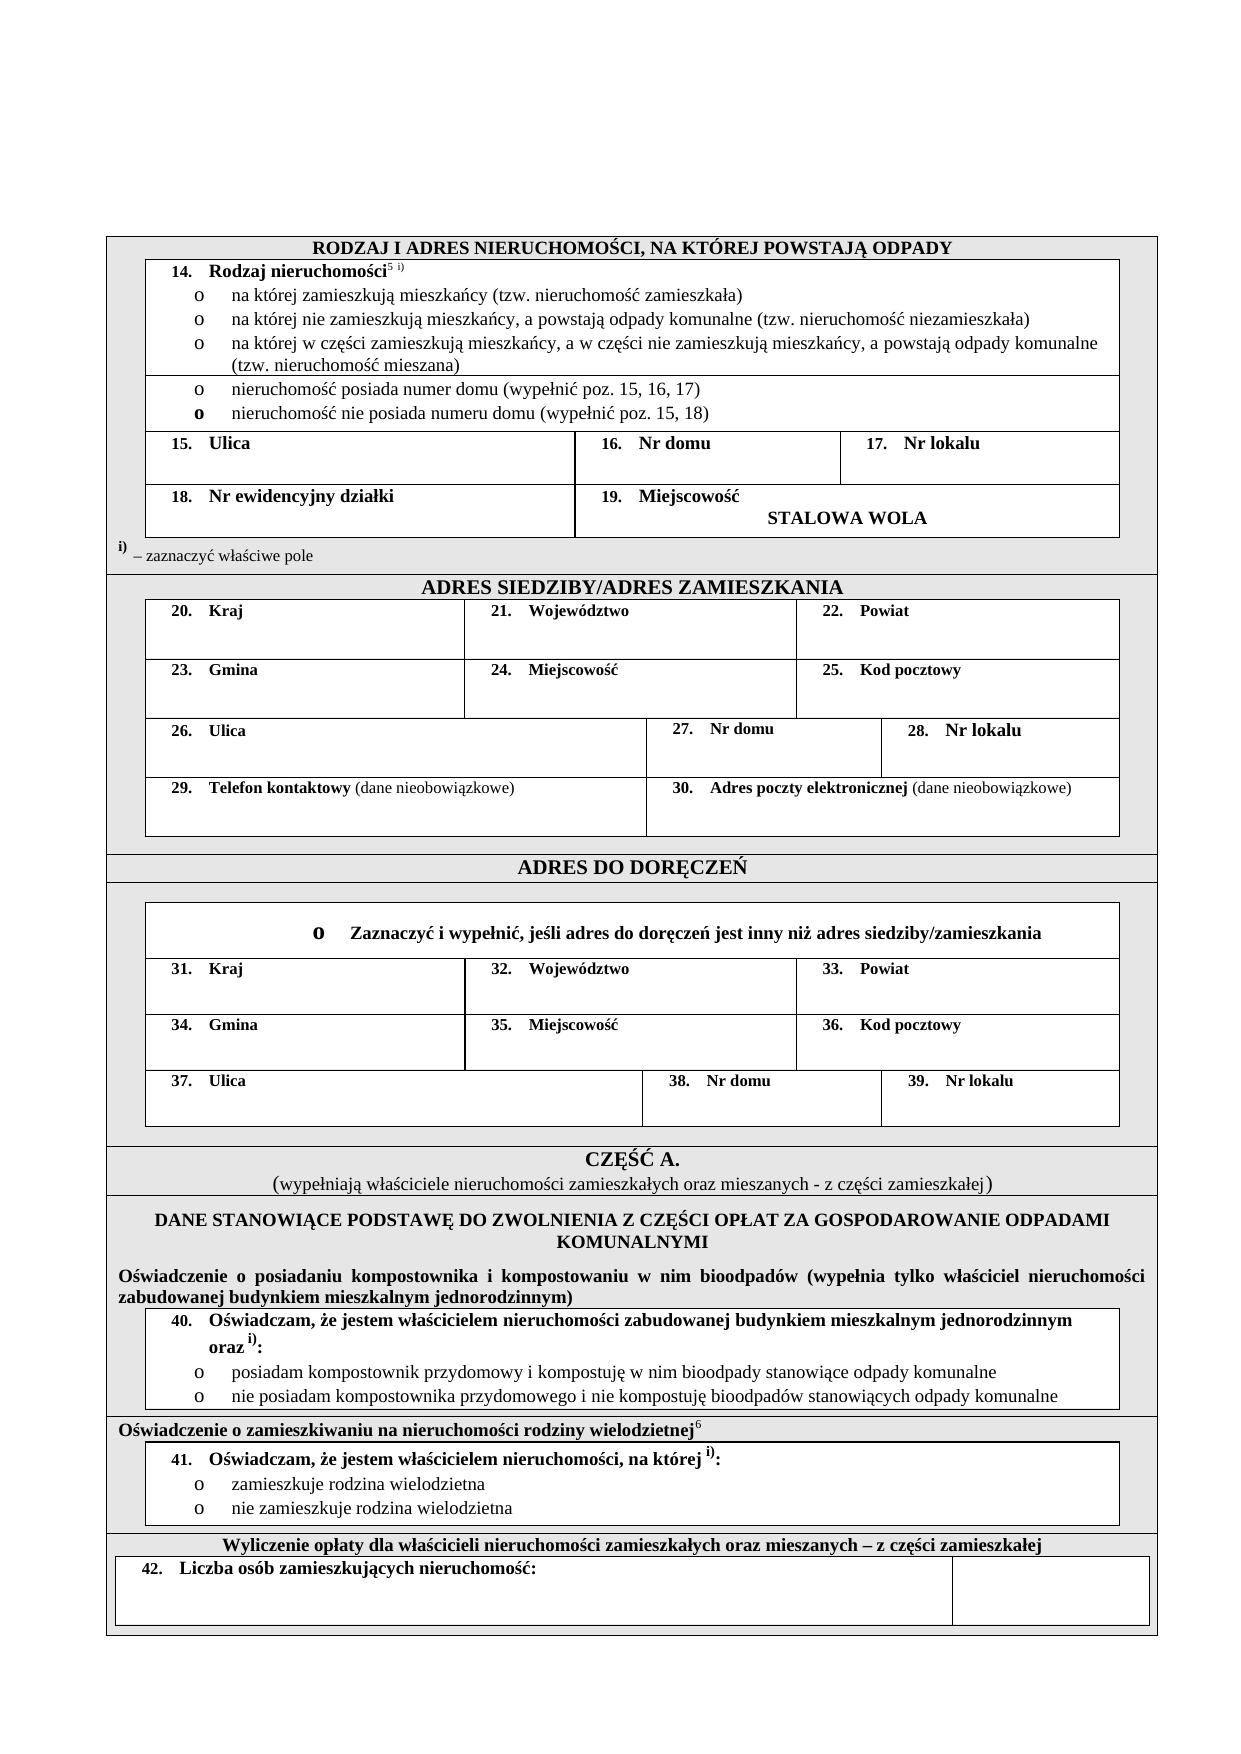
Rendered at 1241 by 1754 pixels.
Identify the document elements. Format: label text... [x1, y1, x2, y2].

table_cell DANE STANOWIĄCE PODSTAWĘ DO ZWOLNIENIA Z CZĘŚCI OPŁAT ZA GOSPODAROWANIE ODPADAMI KOMUNALNYMI Oświadczenie o posiadaniu kompostownika i kompostowaniu w nim bioodpadów (wypełnia tylko właściciel nieruchomości zabudowanej budynkiem mieszkalnym jednorodzinnym) [107, 1196, 1157, 1416]
table_cell ADRES SIEDZIBY/ADRES ZAMIESZKANIA [107, 575, 1157, 854]
table_cell Oświadczenie o zamieszkiwaniu na nieruchomości rodziny wielodzietnej6 [107, 1417, 1157, 1533]
table_cell RODZAJ I ADRES NIERUCHOMOŚCI, NA KTÓREJ POWSTAJĄ ODPADY i) – zaznaczyć właściwe pole [107, 237, 1157, 574]
table_cell [107, 883, 1157, 1146]
table_cell CZĘŚĆ A. (wypełniają właściciele nieruchomości zamieszkałych oraz mieszanych - z części zamieszkałej) [107, 1147, 1157, 1195]
table_cell ADRES DO DORĘCZEŃ [107, 855, 1157, 882]
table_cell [107, 1534, 1157, 1635]
